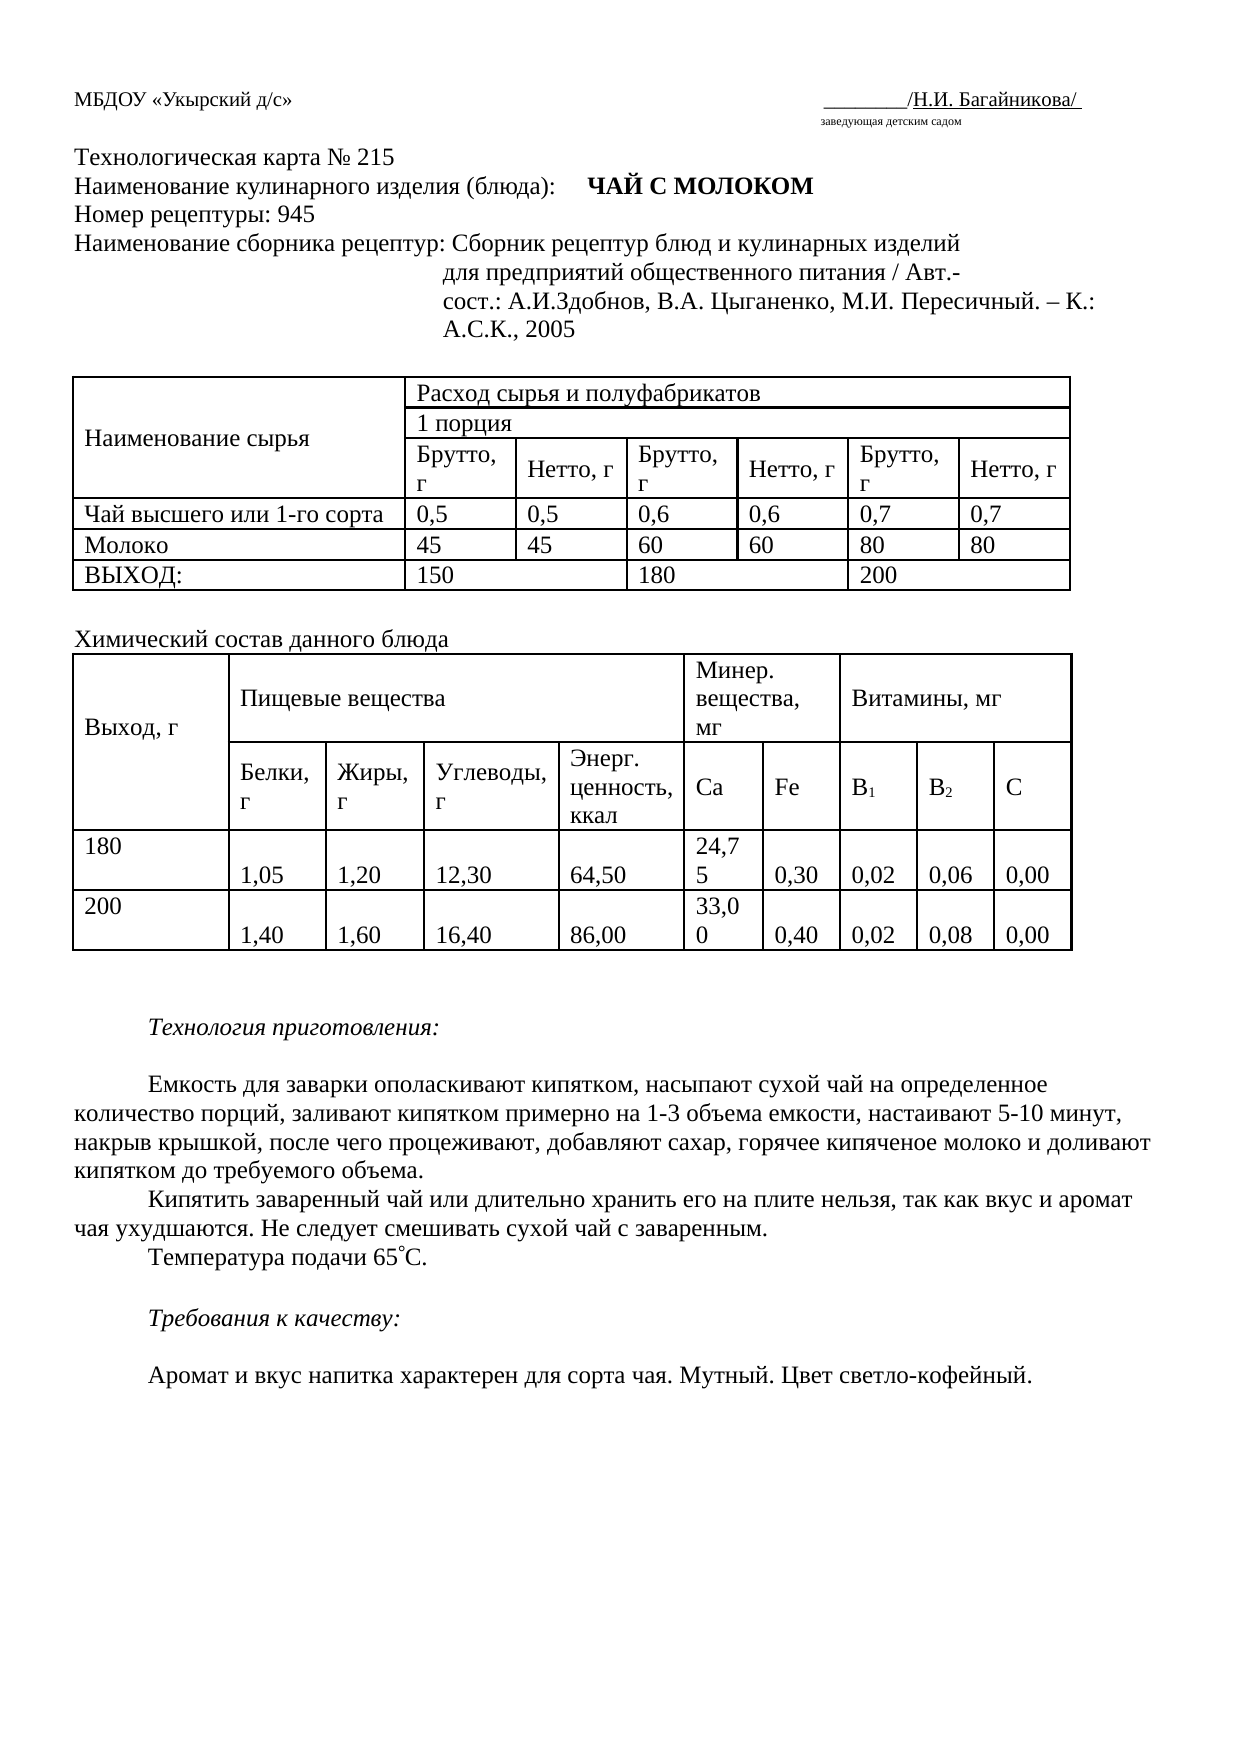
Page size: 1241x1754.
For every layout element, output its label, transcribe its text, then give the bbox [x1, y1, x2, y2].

table_cell 0,00 [995, 831, 1070, 889]
table_cell В1 [841, 743, 916, 829]
table_cell 24,75 [685, 831, 762, 889]
table_cell 1,20 [327, 831, 423, 889]
table_cell Белки, г [230, 743, 325, 829]
text Технология приготовления: [74, 1012, 1167, 1040]
table_cell 12,30 [425, 831, 558, 889]
text Емкость для заварки ополаскивают кипятком, насыпают сухой чай на определенное количество порций, заливают кипятком примерно на 1-3 объема емкости, настаивают 5-10 минут, накрыв крышкой, после чего процеживают, добавляют сахар, горячее кипяченое молоко и доливают кипятком до требуемого объема. [74, 1069, 1167, 1184]
table_cell Брутто, г [849, 439, 958, 497]
table_cell С [995, 743, 1070, 829]
table_cell 45 [406, 530, 515, 558]
table_cell 200 [74, 891, 228, 948]
table_cell Брутто, г [628, 439, 736, 497]
table_cell 150 [406, 561, 626, 589]
text заведующая детским садом [74, 114, 1167, 138]
text Химический состав данного блюда [74, 624, 1167, 653]
text Технологическая карта № 215 [74, 142, 1167, 171]
table_cell 1,40 [230, 891, 325, 948]
table_cell Нетто, г [517, 439, 626, 497]
table_cell Нетто, г [960, 439, 1069, 497]
table_cell Fe [764, 743, 839, 829]
table_header Наименование сырья [74, 378, 404, 497]
table_cell 80 [960, 530, 1069, 558]
table_cell Нетто, г [739, 439, 847, 497]
text Наименование сборника рецептур: Сборник рецептур блюд и кулинарных изделий [74, 228, 1167, 257]
table_header Витамины, мг [841, 655, 1070, 741]
table_cell 180 [74, 831, 228, 889]
table_cell 1 порция [406, 409, 1069, 437]
table_cell 1,05 [230, 831, 325, 889]
table_header Выход, г [74, 655, 228, 829]
text Номер рецептуры: 945 [74, 199, 1167, 228]
table_cell Углеводы, г [425, 743, 558, 829]
table_cell 45 [517, 530, 626, 558]
table_cell В2 [918, 743, 993, 829]
table_cell 60 [739, 530, 847, 558]
table_cell 0,02 [841, 831, 916, 889]
table_cell 64,50 [560, 831, 683, 889]
text Наименование кулинарного изделия (блюда): ЧАЙ С МОЛОКОМ [74, 171, 1167, 199]
table_cell Жиры, г [327, 743, 423, 829]
table_cell 86,00 [560, 891, 683, 948]
table_header Пищевые вещества [230, 655, 683, 741]
table_cell ВЫХОД: [74, 561, 404, 589]
table_cell 180 [628, 561, 847, 589]
table_cell Чай высшего или 1-го сорта [74, 499, 404, 528]
table_cell 0,02 [841, 891, 916, 948]
table_cell 0,00 [995, 891, 1070, 948]
table_cell 0,6 [739, 499, 847, 528]
text Аромат и вкус напитка характерен для сорта чая. Мутный. Цвет светло-кофейный. [82, 1360, 1167, 1389]
table_cell 60 [628, 530, 736, 558]
table_cell 33,00 [685, 891, 762, 948]
table_cell 80 [849, 530, 958, 558]
table_cell 0,5 [406, 499, 515, 528]
table_cell 0,5 [517, 499, 626, 528]
table_cell 1,60 [327, 891, 423, 948]
table_header Расход сырья и полуфабрикатов [406, 378, 1069, 406]
table_cell Брутто, г [406, 439, 515, 497]
table_cell 0,7 [849, 499, 958, 528]
text Температура подачи 65С. [74, 1242, 1167, 1270]
table_cell Са [685, 743, 762, 829]
table_cell 0,06 [918, 831, 993, 889]
table_cell 16,40 [425, 891, 558, 948]
text Кипятить заваренный чай или длительно хранить его на плите нельзя, так как вкус и аромат чая ухудшаются. Не следует смешивать сухой чай с заваренным. [74, 1184, 1167, 1242]
table_cell 0,40 [764, 891, 839, 948]
table_cell 0,08 [918, 891, 993, 948]
text Требования к качеству: [74, 1303, 1167, 1332]
table_cell 0,7 [960, 499, 1069, 528]
text МБДОУ «Укырский д/с» ________/Н.И. Багайникова/ [74, 87, 1167, 111]
table_cell Молоко [74, 530, 404, 558]
table_cell 0,30 [764, 831, 839, 889]
table_cell 0,6 [628, 499, 736, 528]
table_header Минер. вещества, мг [685, 655, 839, 741]
table_cell 200 [849, 561, 1069, 589]
table_cell Энерг. ценность, ккал [560, 743, 683, 829]
text для предприятий общественного питания / Авт.-сост.: А.И.Здобнов, В.А. Цыганенко, М.И. Пересичный. – К.: А.С.К., 2005 [443, 257, 1167, 343]
